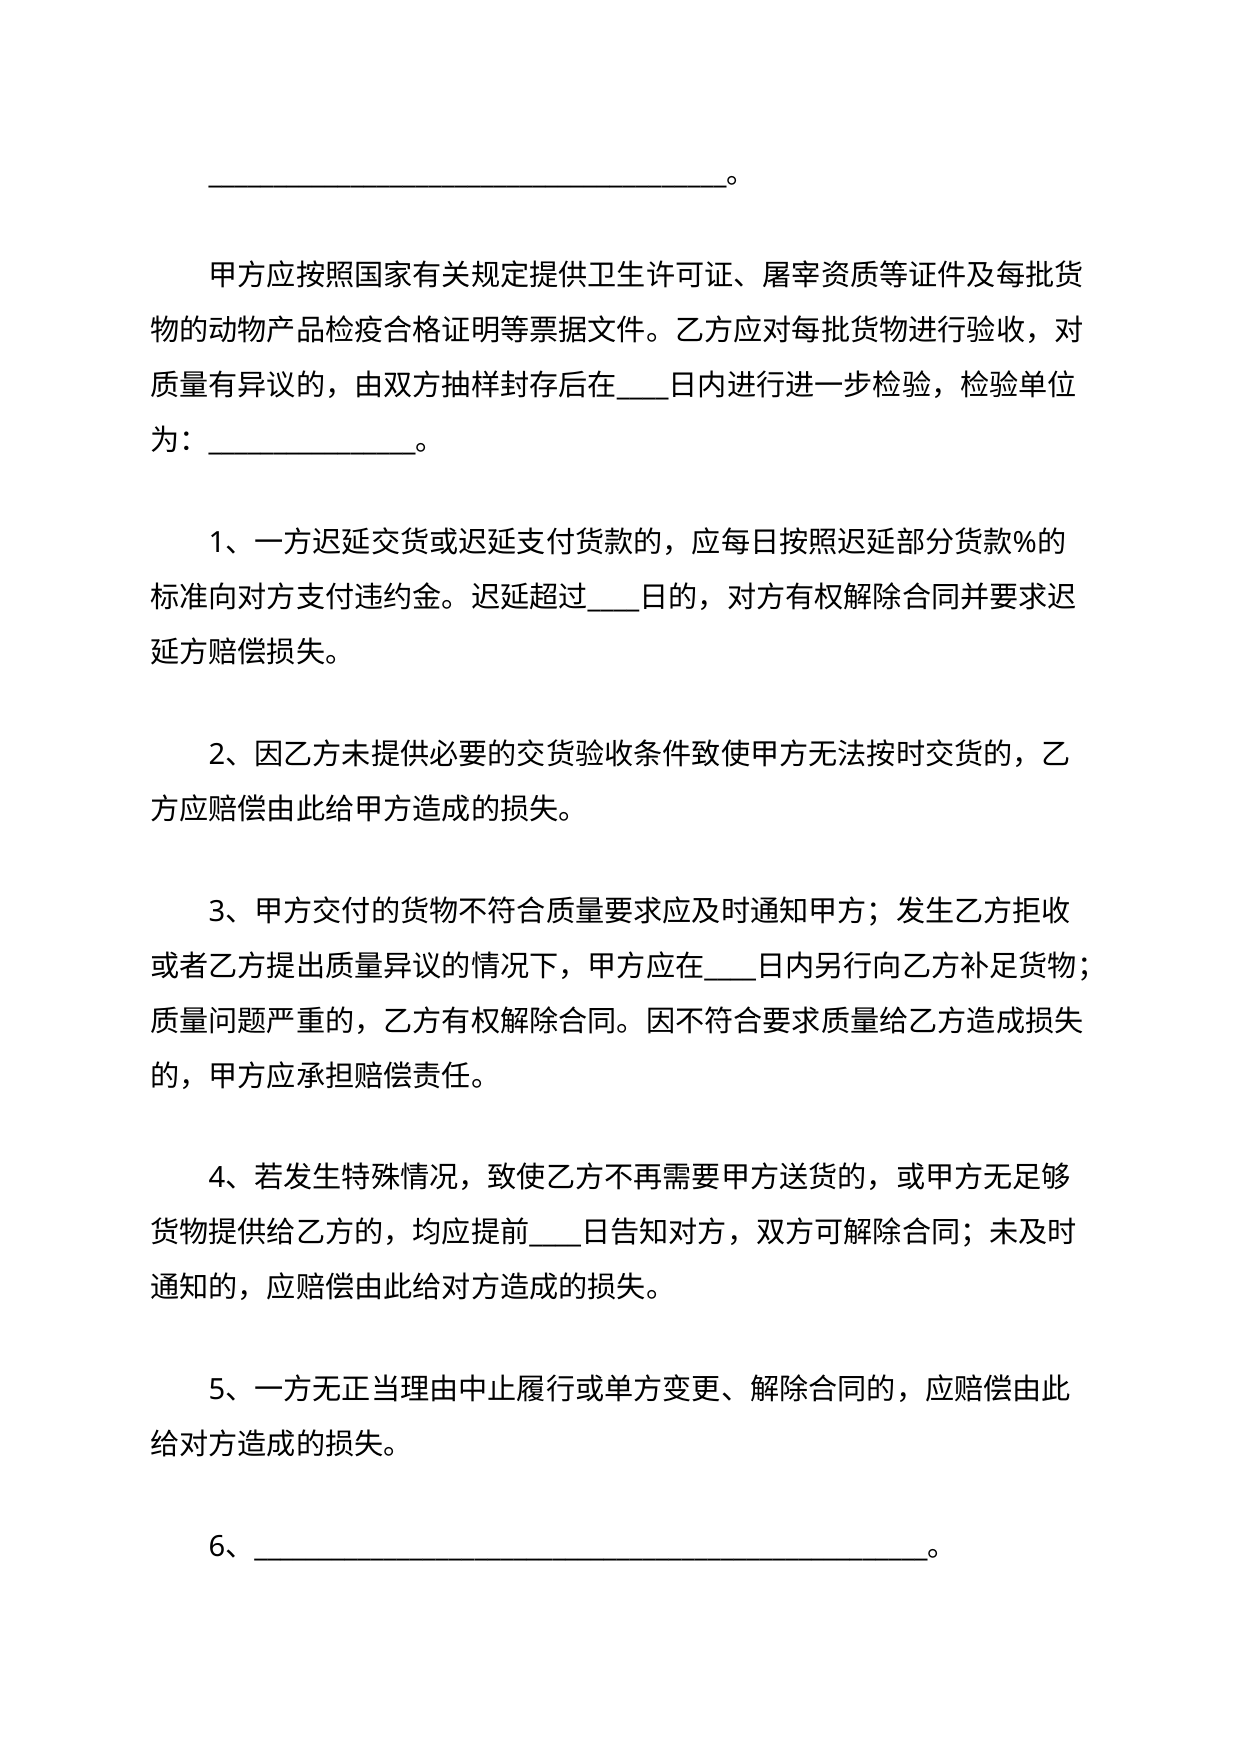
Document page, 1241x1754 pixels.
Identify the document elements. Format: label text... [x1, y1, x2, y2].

text 2、因乙方未提供必要的交货验收条件致使甲方无法按时交货的，乙方应赔偿由此给甲方造成的损失。 [150, 731, 1090, 828]
text 4、若发生特殊情况，致使乙方不再需要甲方送货的，或甲方无足够货物提供给乙方的，均应提前____日告知对方，双方可解除合同；未及时通知的，应赔偿由此给对方造成的损失。 [150, 1154, 1090, 1306]
text 甲方应按照国家有关规定提供卫生许可证、屠宰资质等证件及每批货物的动物产品检疫合格证明等票据文件。乙方应对每批货物进行验收，对质量有异议的，由双方抽样封存后在____日内进行进一步检验，检验单位为：________________。 [150, 252, 1090, 459]
text ________________________________________。 [150, 150, 1090, 192]
text 3、甲方交付的货物不符合质量要求应及时通知甲方；发生乙方拒收或者乙方提出质量异议的情况下，甲方应在____日内另行向乙方补足货物；质量问题严重的，乙方有权解除合同。因不符合要求质量给乙方造成损失的，甲方应承担赔偿责任。 [150, 887, 1090, 1094]
text 6、____________________________________________________。 [150, 1522, 1090, 1565]
text 5、一方无正当理由中止履行或单方变更、解除合同的，应赔偿由此给对方造成的损失。 [150, 1366, 1090, 1463]
text 1、一方迟延交货或迟延支付货款的，应每日按照迟延部分货款%的标准向对方支付违约金。迟延超过____日的，对方有权解除合同并要求迟延方赔偿损失。 [150, 519, 1090, 671]
